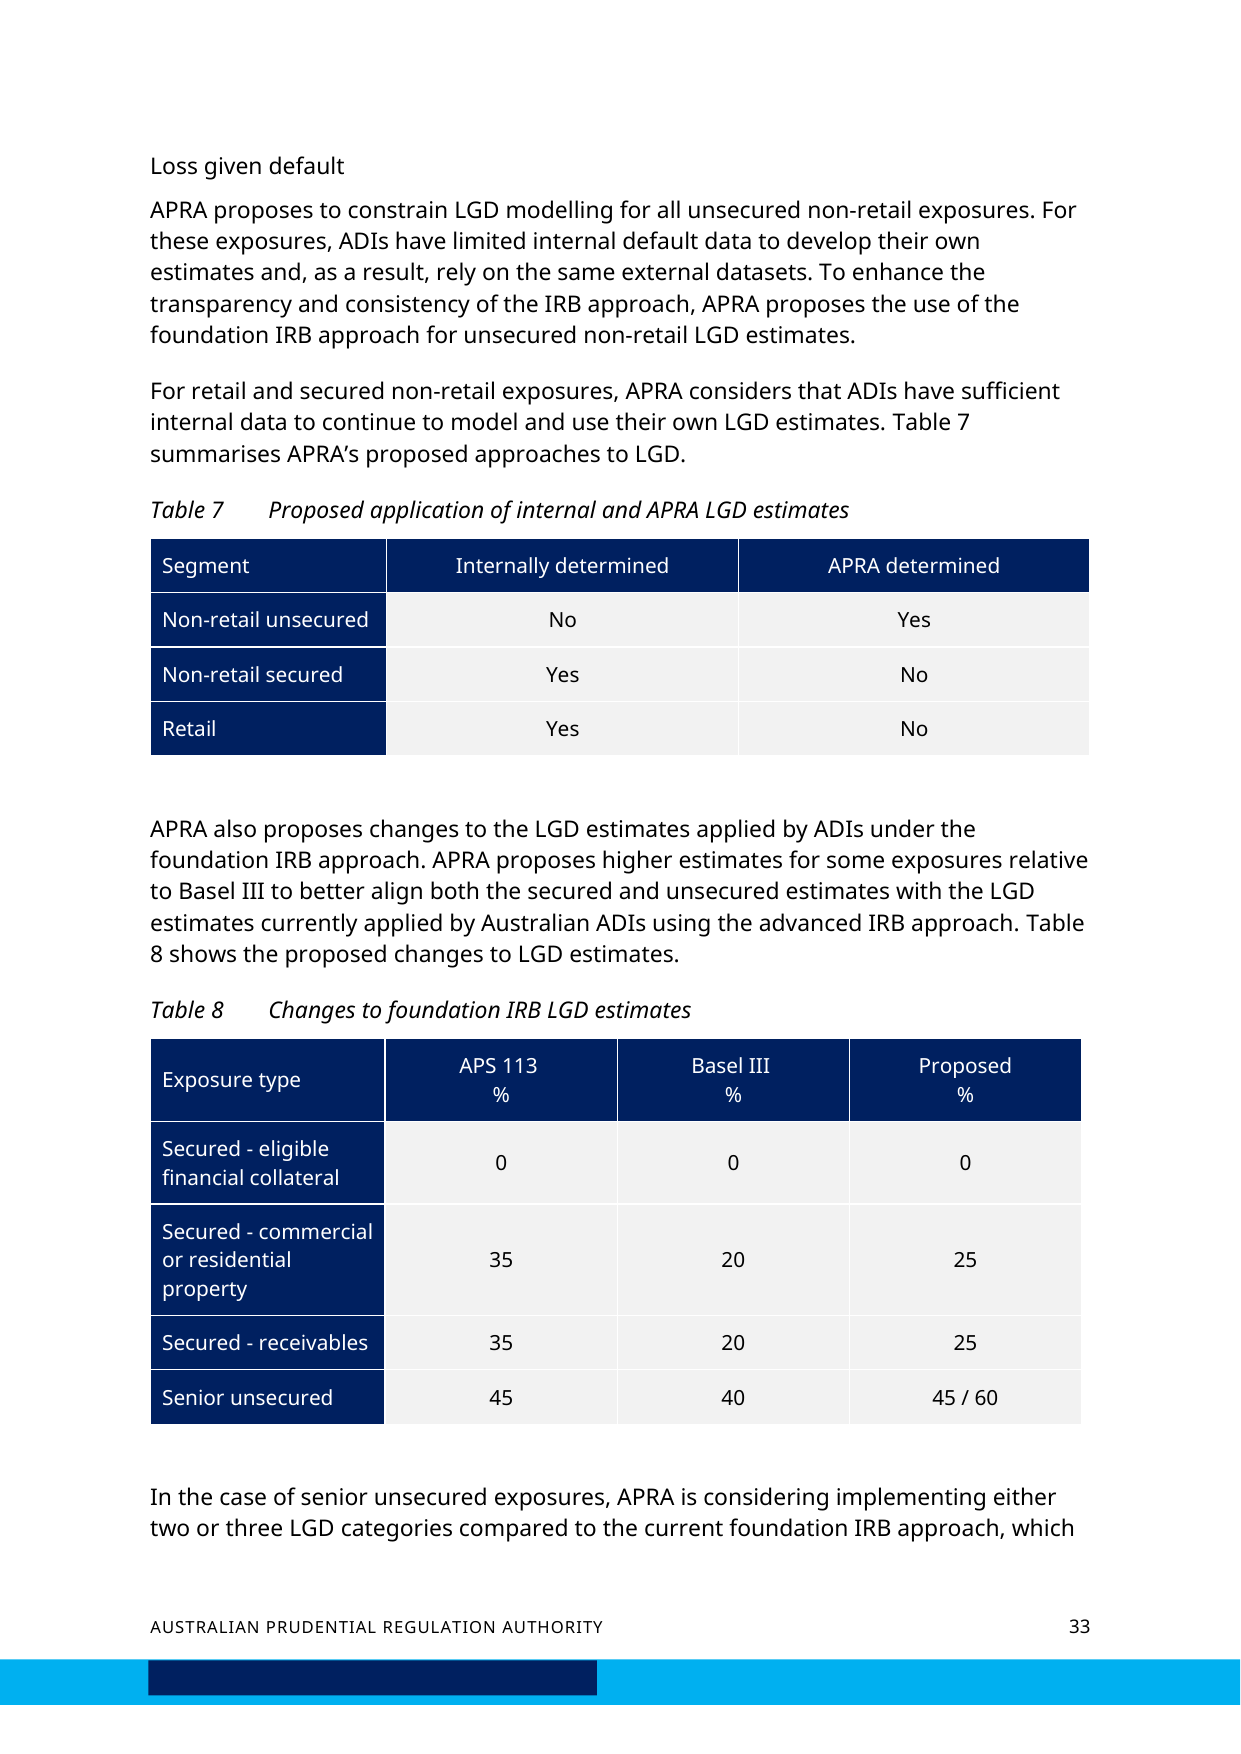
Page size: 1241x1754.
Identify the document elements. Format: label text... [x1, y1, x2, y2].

table_cell 0 [618, 1122, 849, 1203]
table_header APS 113 % [386, 1039, 617, 1121]
table_header Internally determined [387, 539, 738, 592]
table_cell Retail [151, 702, 386, 755]
table_cell 20 [618, 1205, 849, 1315]
table_cell Secured - commercial or residential property [151, 1205, 384, 1315]
table_cell 40 [618, 1370, 849, 1424]
table_cell Yes [739, 593, 1089, 646]
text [150, 1481, 1090, 1544]
table_cell Non-retail secured [151, 648, 386, 701]
table_cell 0 [386, 1122, 617, 1203]
table_cell 35 [386, 1205, 617, 1315]
table_header Proposed % [850, 1039, 1081, 1121]
text For retail and secured non-retail exposures, APRA considers that ADIs have sufficient internal data to continue to model and use their own LGD estimates. Table 7 summarises APRA’s proposed approaches to LGD. [150, 375, 1090, 469]
table_cell No [739, 702, 1089, 755]
text Proposed application of internal and APRA LGD estimates [150, 494, 1090, 525]
text APRA also proposes changes to the LGD estimates applied by ADIs under the foundation IRB approach. APRA proposes higher estimates for some exposures relative to Basel III to better align both the secured and unsecured estimates with the LGD estimates currently applied by Australian ADIs using the advanced IRB approach. Table 8 shows the proposed changes to LGD estimates. [150, 813, 1090, 969]
table_cell 0 [850, 1122, 1081, 1203]
table_cell 35 [386, 1316, 617, 1369]
table_header Segment [151, 539, 386, 592]
table_cell Non-retail unsecured [151, 593, 386, 646]
text APRA proposes to constrain LGD modelling for all unsecured non-retail exposures. For these exposures, ADIs have limited internal default data to develop their own estimates and, as a result, rely on the same external datasets. To enhance the transparency and consistency of the IRB approach, APRA proposes the use of the foundation IRB approach for unsecured non-retail LGD estimates. [150, 194, 1090, 350]
table_header Exposure type [151, 1039, 384, 1121]
table_cell Senior unsecured [151, 1370, 384, 1424]
table_cell Yes [387, 702, 738, 755]
table_cell 20 [618, 1316, 849, 1369]
table_cell Secured - eligible financial collateral [151, 1122, 384, 1203]
table_header Basel III % [618, 1039, 849, 1121]
table_cell Secured - receivables [151, 1316, 384, 1369]
table_cell 45 [386, 1370, 617, 1424]
table_header APRA determined [739, 539, 1089, 592]
table_cell No [387, 593, 738, 646]
table_cell Yes [387, 648, 738, 701]
table_cell 25 [850, 1205, 1081, 1315]
table_cell 45 / 60 [850, 1370, 1081, 1424]
table_cell 25 [850, 1316, 1081, 1369]
table_cell No [739, 648, 1089, 701]
subtitle Loss given default [150, 150, 1090, 181]
text Changes to foundation IRB LGD estimates [150, 994, 1090, 1025]
